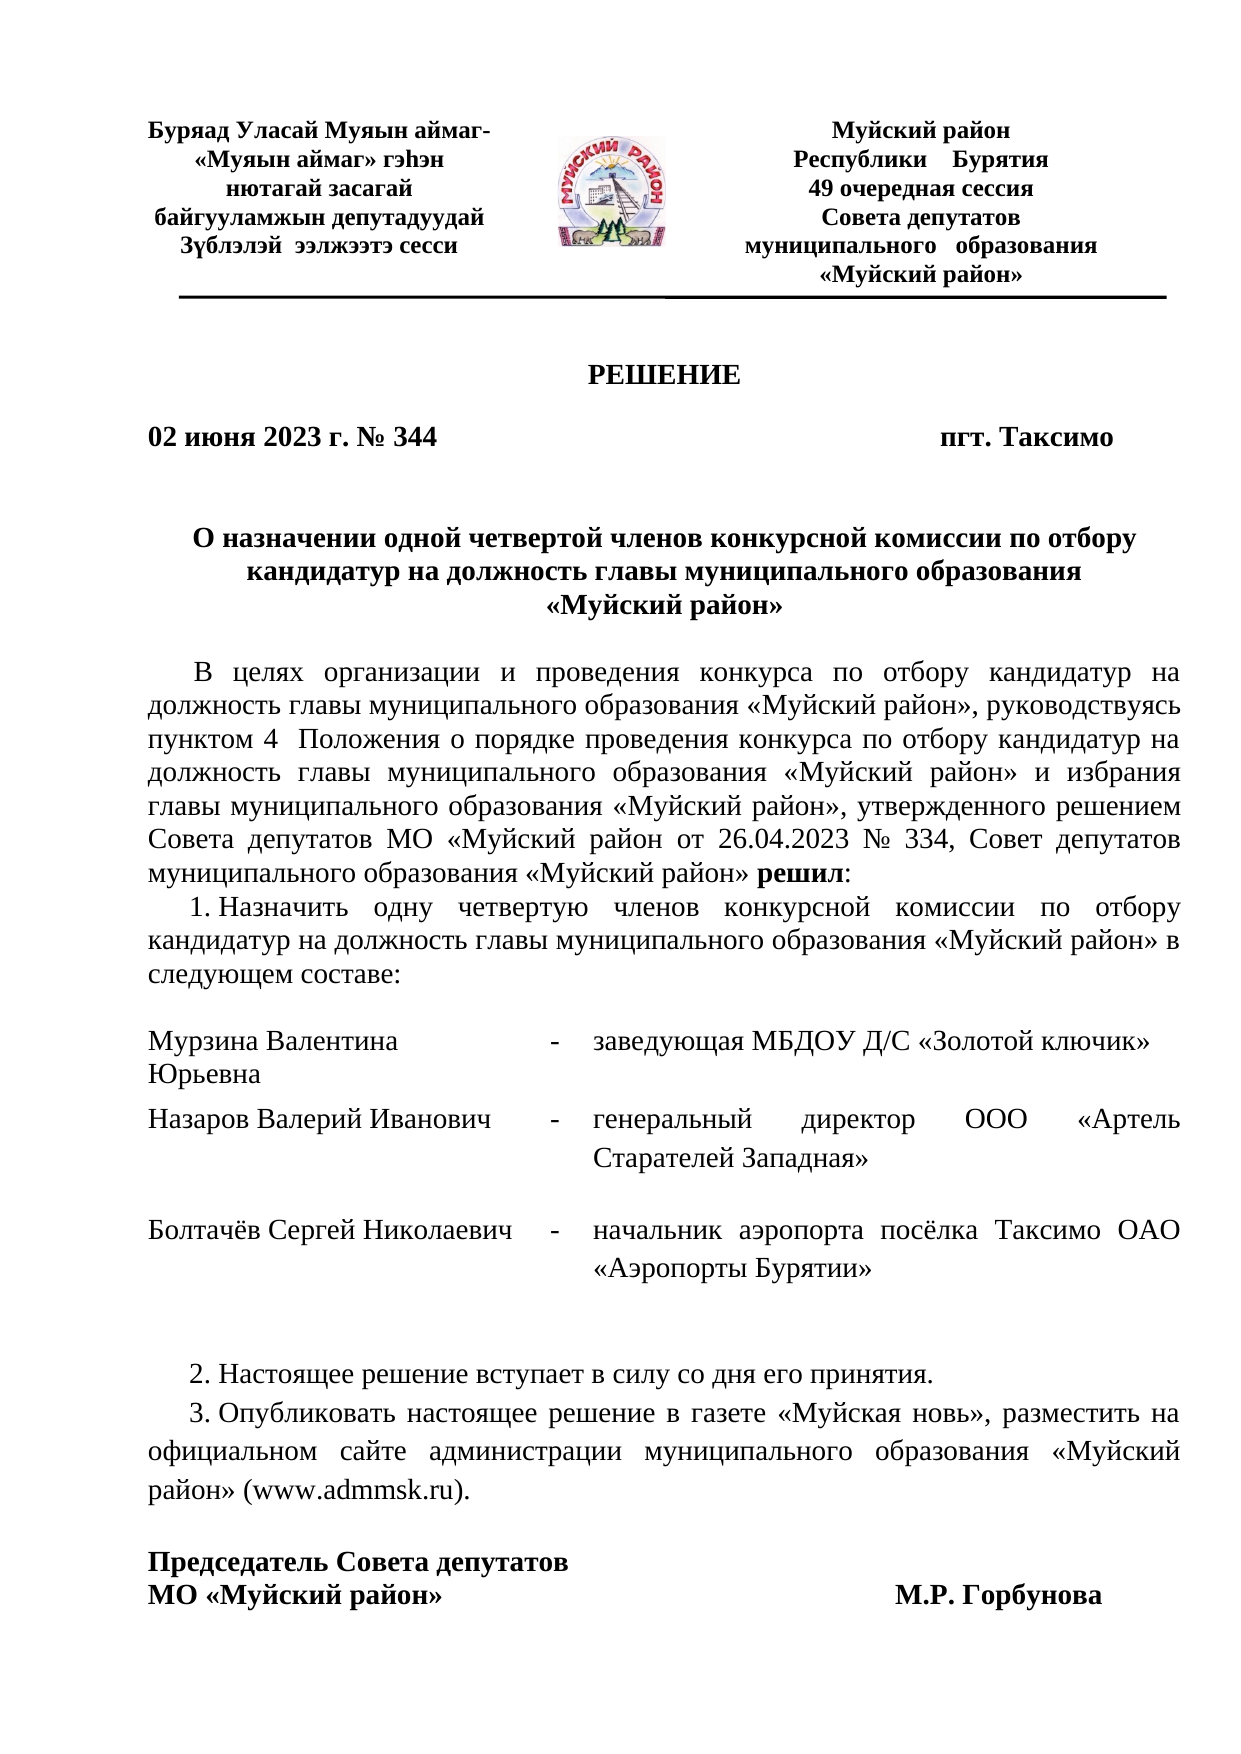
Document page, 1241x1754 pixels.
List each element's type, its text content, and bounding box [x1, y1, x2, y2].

table_header Мурзина Валентина Юрьевна [136, 1023, 528, 1101]
text В целях организации и проведения конкурса по отбору кандидатур на должность главы муниципального образования «Муйский район», руководствуясь пунктом 4 Положения о порядке проведения конкурса по отбору кандидатур на должность главы муниципального образования «Муйский район» и избрания главы муниципального образования «Муйский район», утвержденного решением Совета депутатов МО «Муйский район от 26.04.2023 № 334, Совет депутатов муниципального образования «Муйский район» решил: [148, 654, 1181, 889]
text РЕШЕНИЕ [148, 357, 1181, 390]
table_header [502, 116, 709, 288]
table_cell - [528, 1101, 582, 1212]
text О назначении одной четвертой членов конкурсной комиссии по отбору кандидатур на должность главы муниципального образования [148, 520, 1181, 587]
text 02 июня 2023 г. № 344 пгт. Таксимо [148, 419, 1181, 453]
table_header Буряад Уласай Муяын аймаг- «Муяын аймаг» гэһэн нютагай засагай байгууламжын депутадуудай Зүблэлэй ээлжээтэ сесси [136, 116, 502, 288]
table_header заведующая МБДОУ Д/С «Золотой ключик» [582, 1023, 1192, 1101]
table_cell начальник аэропорта посёлка Таксимо ОАО «Аэропорты Бурятии» [582, 1212, 1192, 1323]
list Настоящее решение вступает в силу со дня его принятия. [148, 1356, 1181, 1390]
list Опубликовать настоящее решение в газете «Муйская новь», разместить на официальном сайте администрации муниципального образования «Муйский район» (www.admmsk.ru). [148, 1395, 1181, 1505]
table_cell Болтачёв Сергей Николаевич [136, 1212, 528, 1323]
table_header - [528, 1023, 582, 1101]
list Назначить одну четвертую членов конкурсной комиссии по отбору кандидатур на должность главы муниципального образования «Муйский район» в следующем составе: [148, 889, 1181, 989]
text Председатель Совета депутатов [148, 1544, 1181, 1577]
table_cell - [528, 1212, 582, 1323]
text «Муйский район» [148, 587, 1181, 620]
table_header Муйский район Республики Бурятия 49 очередная сессия Совета депутатов муниципального образования «Муйский район» [709, 116, 1133, 288]
table_cell генеральный директор ООО «Артель Старателей Западная» [582, 1101, 1192, 1212]
table_cell Назаров Валерий Иванович [136, 1101, 528, 1212]
text МО «Муйский район» М.Р. Горбунова [148, 1577, 1181, 1611]
picture [557, 136, 666, 247]
